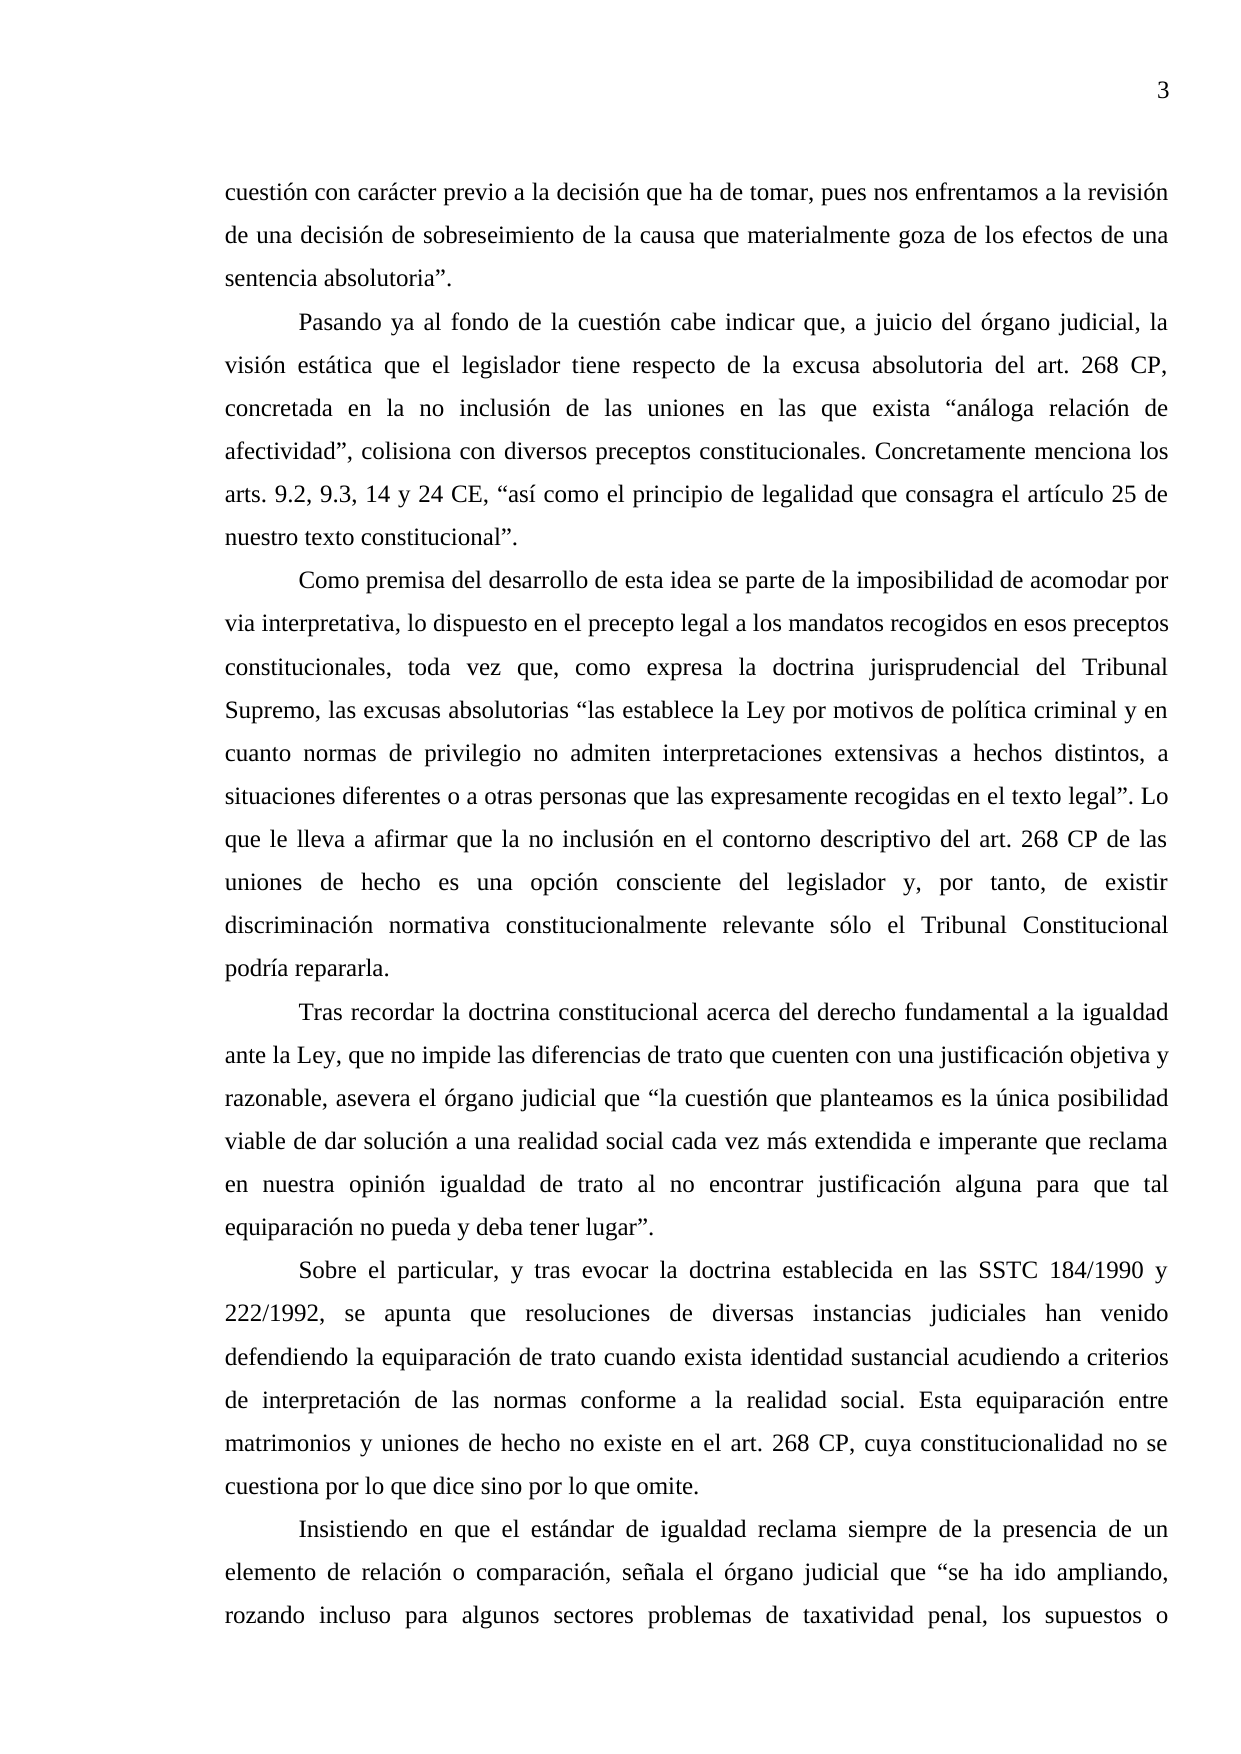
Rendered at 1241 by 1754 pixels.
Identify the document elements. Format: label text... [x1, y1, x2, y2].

text Tras recordar la doctrina constitucional acerca del derecho fundamental a la igualdad ante la Ley, que no impide las diferencias de trato que cuenten con una justificación objetiva y razonable, asevera el órgano judicial que “la cuestión que planteamos es la única posibilidad viable de dar solución a una realidad social cada vez más extendida e imperante que reclama en nuestra opinión igualdad de trato al no encontrar justificación alguna para que tal equiparación no pueda y deba tener lugar”. [224, 997, 1169, 1241]
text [224, 1514, 1169, 1629]
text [224, 177, 1169, 292]
text Sobre el particular, y tras evocar la doctrina establecida en las SSTC 184/1990 y 222/1992, se apunta que resoluciones de diversas instancias judiciales han venido defendiendo la equiparación de trato cuando exista identidad sustancial acudiendo a criterios de interpretación de las normas conforme a la realidad social. Esta equiparación entre matrimonios y uniones de hecho no existe en el art. 268 CP, cuya constitucionalidad no se cuestiona por lo que dice sino por lo que omite. [224, 1255, 1169, 1500]
text Como premisa del desarrollo de esta idea se parte de la imposibilidad de acomodar por via interpretativa, lo dispuesto en el precepto legal a los mandatos recogidos en esos preceptos constitucionales, toda vez que, como expresa la doctrina jurisprudencial del Tribunal Supremo, las excusas absolutorias “las establece la Ley por motivos de política criminal y en cuanto normas de privilegio no admiten interpretaciones extensivas a hechos distintos, a situaciones diferentes o a otras personas que las expresamente recogidas en el texto legal”. Lo que le lleva a afirmar que la no inclusión en el contorno descriptivo del art. 268 CP de las uniones de hecho es una opción consciente del legislador y, por tanto, de existir discriminación normativa constitucionalmente relevante sólo el Tribunal Constitucional podría repararla. [224, 565, 1169, 982]
text Pasando ya al fondo de la cuestión cabe indicar que, a juicio del órgano judicial, la visión estática que el legislador tiene respecto de la excusa absolutoria del art. 268 CP, concretada en la no inclusión de las uniones en las que exista “análoga relación de afectividad”, colisiona con diversos preceptos constitucionales. Concretamente menciona los arts. 9.2, 9.3, 14 y 24 CE, “así como el principio de legalidad que consagra el artículo 25 de nuestro texto constitucional”. [224, 307, 1169, 551]
